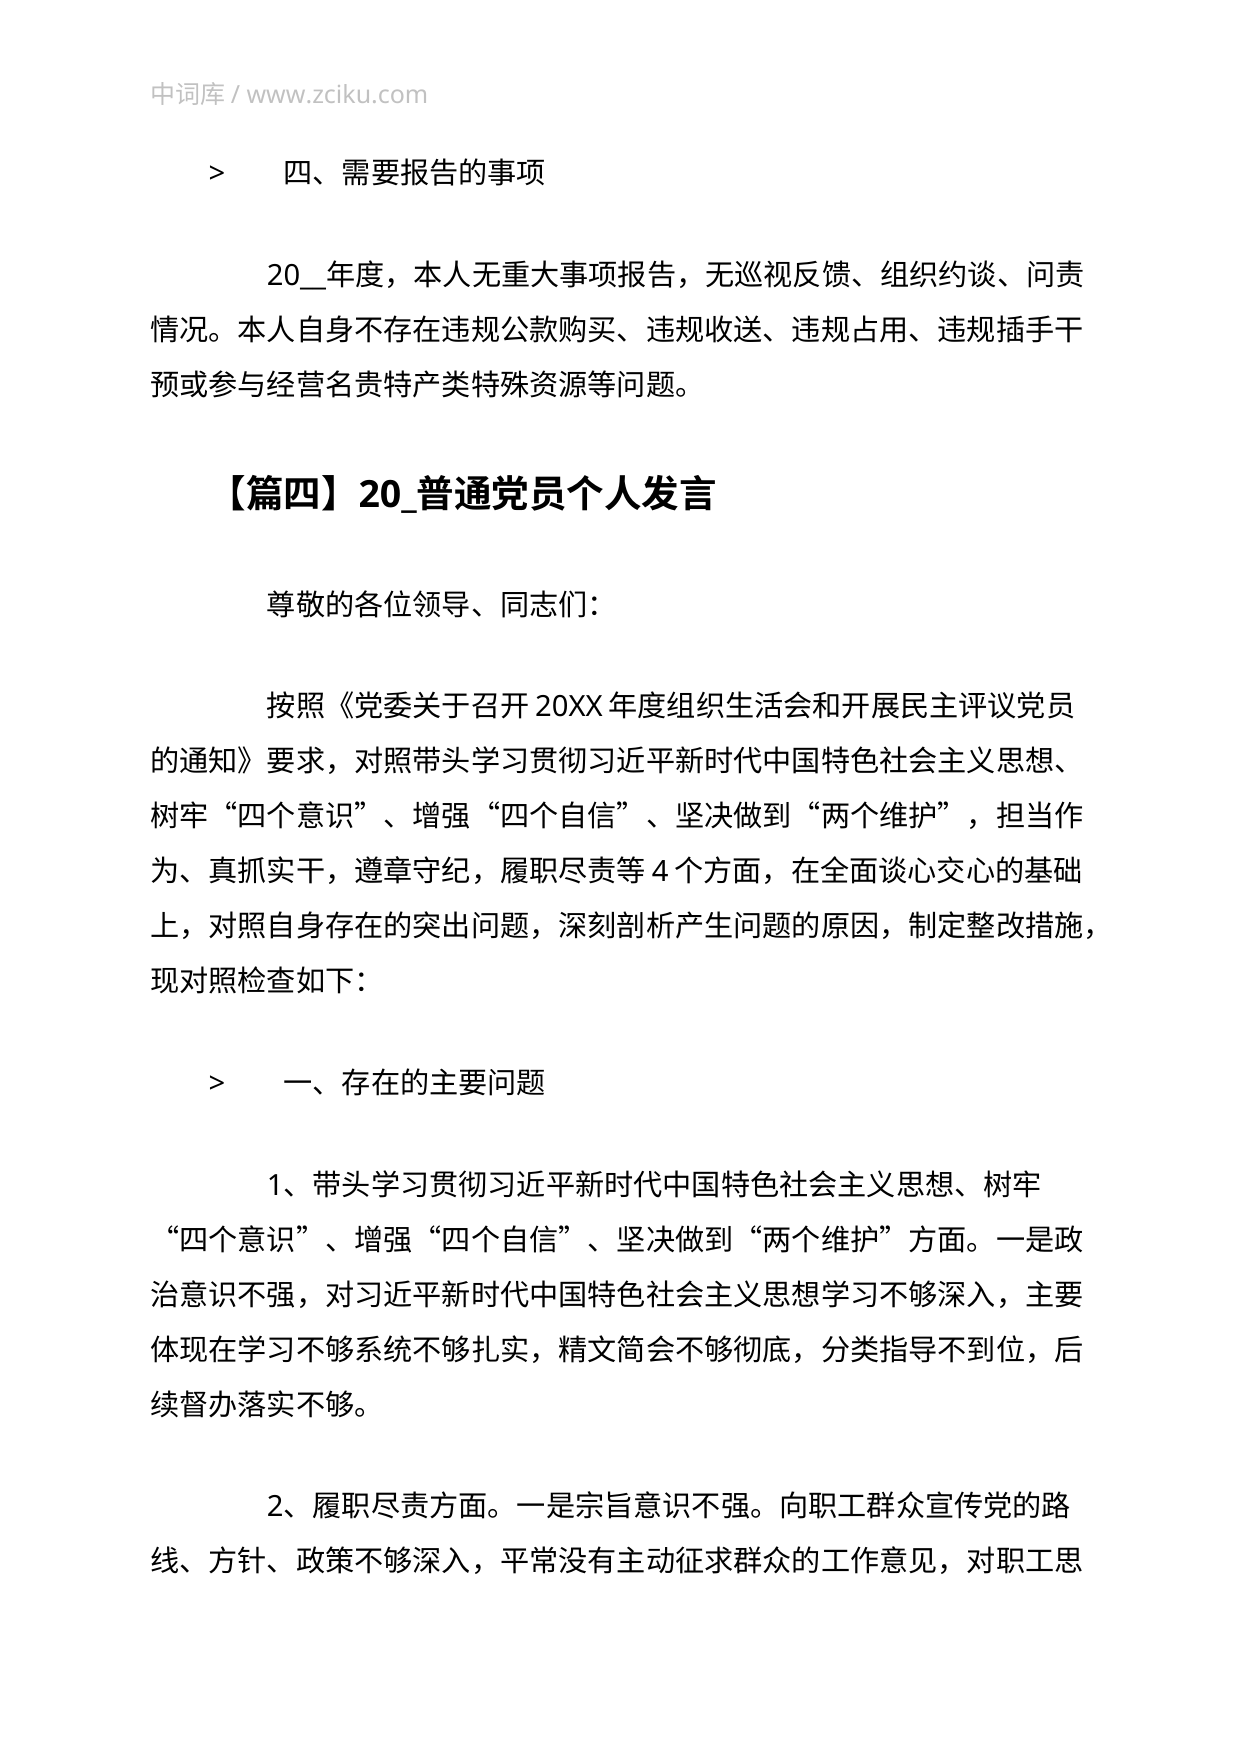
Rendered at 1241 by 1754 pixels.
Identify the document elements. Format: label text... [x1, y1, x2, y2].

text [150, 1483, 1090, 1580]
text 按照《党委关于召开20XX年度组织生活会和开展民主评议党员的通知》要求，对照带头学习贯彻习近平新时代中国特色社会主义思想、树牢“四个意识”、增强“四个自信”、坚决做到“两个维护”，担当作为、真抓实干，遵章守纪，履职尽责等4个方面，在全面谈心交心的基础上，对照自身存在的突出问题，深刻剖析产生问题的原因，制定整改措施，现对照检查如下： [150, 683, 1090, 1000]
text > 一、存在的主要问题 [150, 1059, 1090, 1102]
text 尊敬的各位领导、同志们： [150, 581, 1090, 623]
text > 四、需要报告的事项 [150, 150, 1090, 192]
text 【篇四】20_普通党员个人发言 [150, 464, 1090, 518]
text 20__年度，本人无重大事项报告，无巡视反馈、组织约谈、问责情况。本人自身不存在违规公款购买、违规收送、违规占用、违规插手干预或参与经营名贵特产类特殊资源等问题。 [150, 252, 1090, 404]
text 1、带头学习贯彻习近平新时代中国特色社会主义思想、树牢“四个意识”、增强“四个自信”、坚决做到“两个维护”方面。一是政治意识不强，对习近平新时代中国特色社会主义思想学习不够深入，主要体现在学习不够系统不够扎实，精文简会不够彻底，分类指导不到位，后续督办落实不够。 [150, 1161, 1090, 1423]
